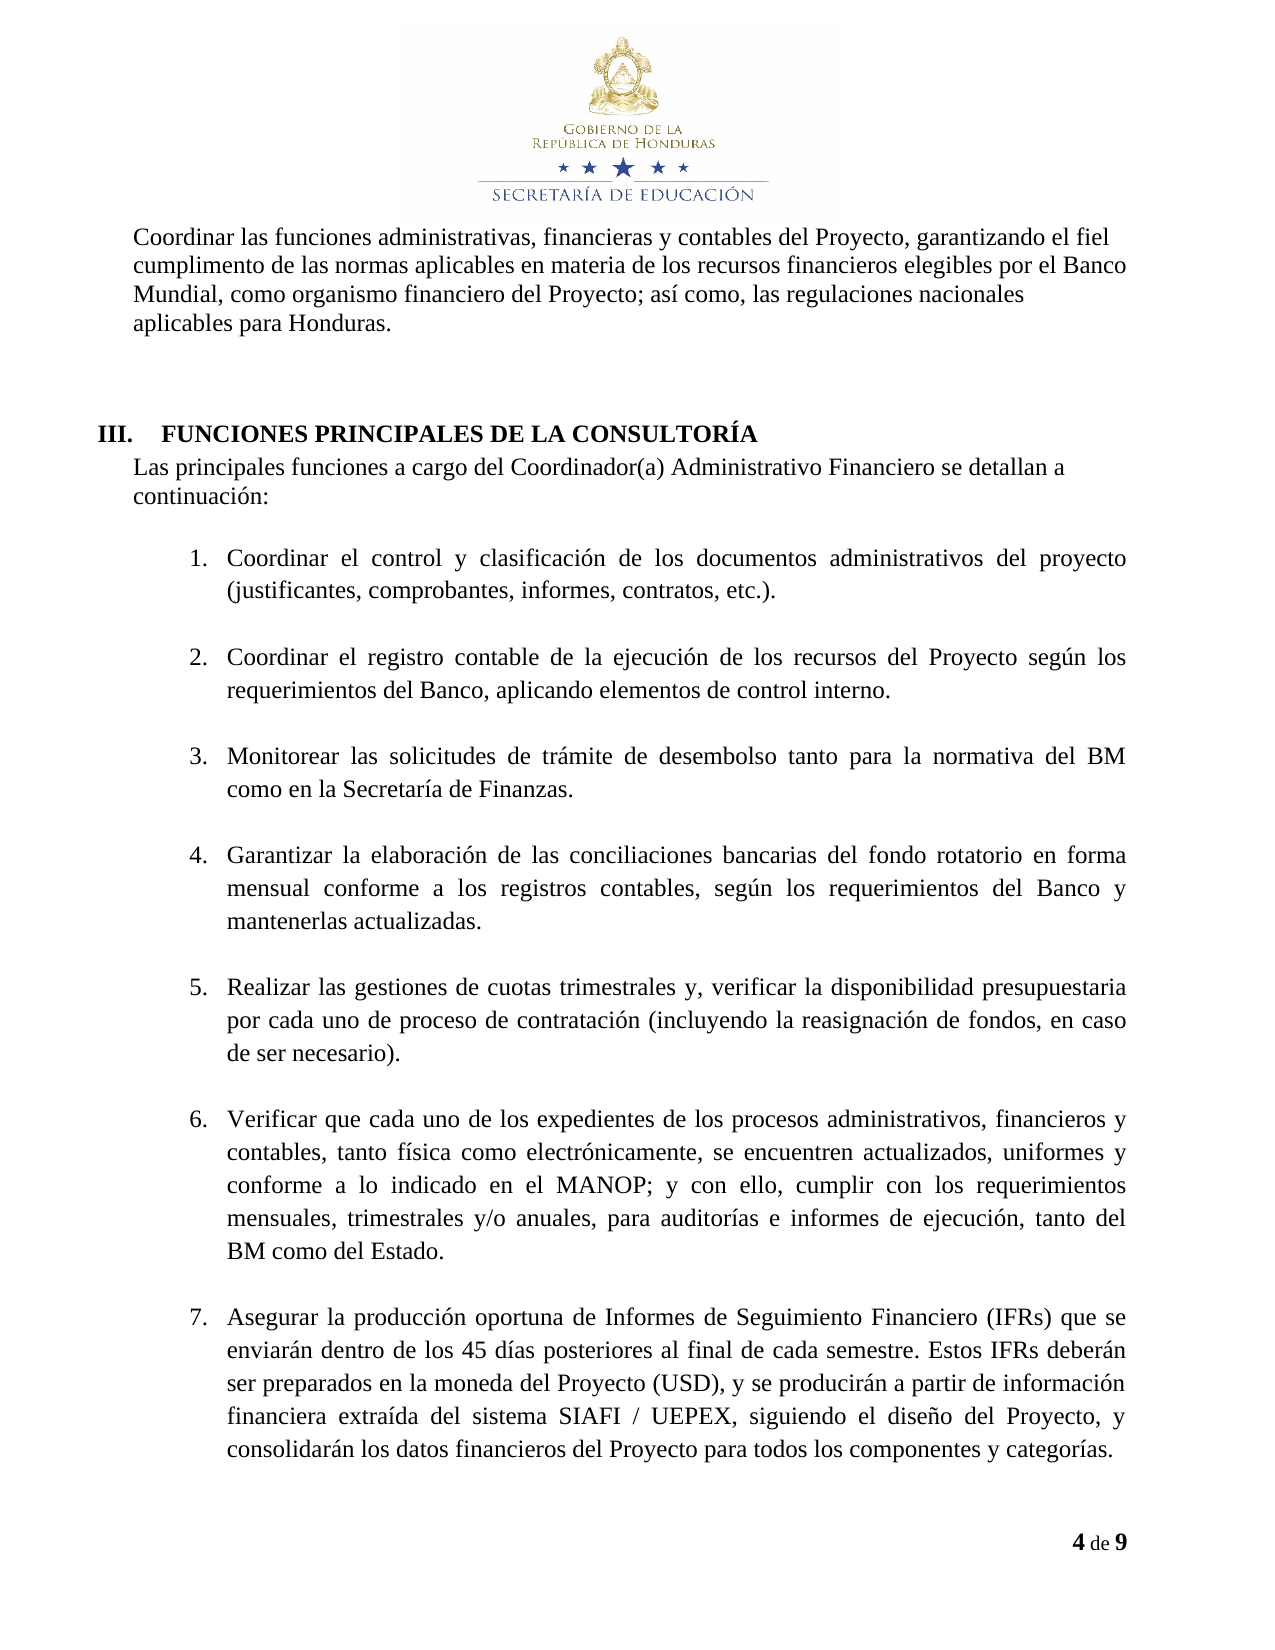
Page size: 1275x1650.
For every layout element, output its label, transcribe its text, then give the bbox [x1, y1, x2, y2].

list Asegurar la producción oportuna de Informes de Seguimiento Financiero (IFRs) que se enviarán dentro de los 45 días posteriores al final de cada semestre. Estos IFRs deberán ser preparados en la moneda del Proyecto (USD), y se producirán a partir de información financiera extraída del sistema SIAFI / UEPEX, siguiendo el diseño del Proyecto, y consolidarán los datos financieros del Proyecto para todos los componentes y categorías. [189, 1302, 1127, 1463]
list Garantizar la elaboración de las conciliaciones bancarias del fondo rotatorio en forma mensual conforme a los registros contables, según los requerimientos del Banco y mantenerlas actualizadas. [189, 840, 1127, 934]
text Las principales funciones a cargo del Coordinador(a) Administrativo Financiero se detallan a continuación: [133, 452, 1127, 509]
picture [396, 20, 841, 222]
list Coordinar el registro contable de la ejecución de los recursos del Proyecto según los requerimientos del Banco, aplicando elementos de control interno. [189, 642, 1127, 703]
text Coordinar las funciones administrativas, financieras y contables del Proyecto, garantizando el fiel cumplimento de las normas aplicables en materia de los recursos financieros elegibles por el Banco Mundial, como organismo financiero del Proyecto; así como, las regulaciones nacionales aplicables para Honduras. [133, 222, 1127, 337]
list Monitorear las solicitudes de trámite de desembolso tanto para la normativa del BM como en la Secretaría de Finanzas. [189, 741, 1127, 802]
list Verificar que cada uno de los expedientes de los procesos administrativos, financieros y contables, tanto física como electrónicamente, se encuentren actualizados, uniformes y conforme a lo indicado en el MANOP; y con ello, cumplir con los requerimientos mensuales, trimestrales y/o anuales, para auditorías e informes de ejecución, tanto del BM como del Estado. [189, 1104, 1127, 1265]
list FUNCIONES PRINCIPALES DE LA CONSULTORÍA [133, 419, 1127, 448]
list Coordinar el control y clasificación de los documentos administrativos del proyecto (justificantes, comprobantes, informes, contratos, etc.). [189, 543, 1127, 604]
list Realizar las gestiones de cuotas trimestrales y, verificar la disponibilidad presupuestaria por cada uno de proceso de contratación (incluyendo la reasignación de fondos, en caso de ser necesario). [189, 972, 1127, 1067]
